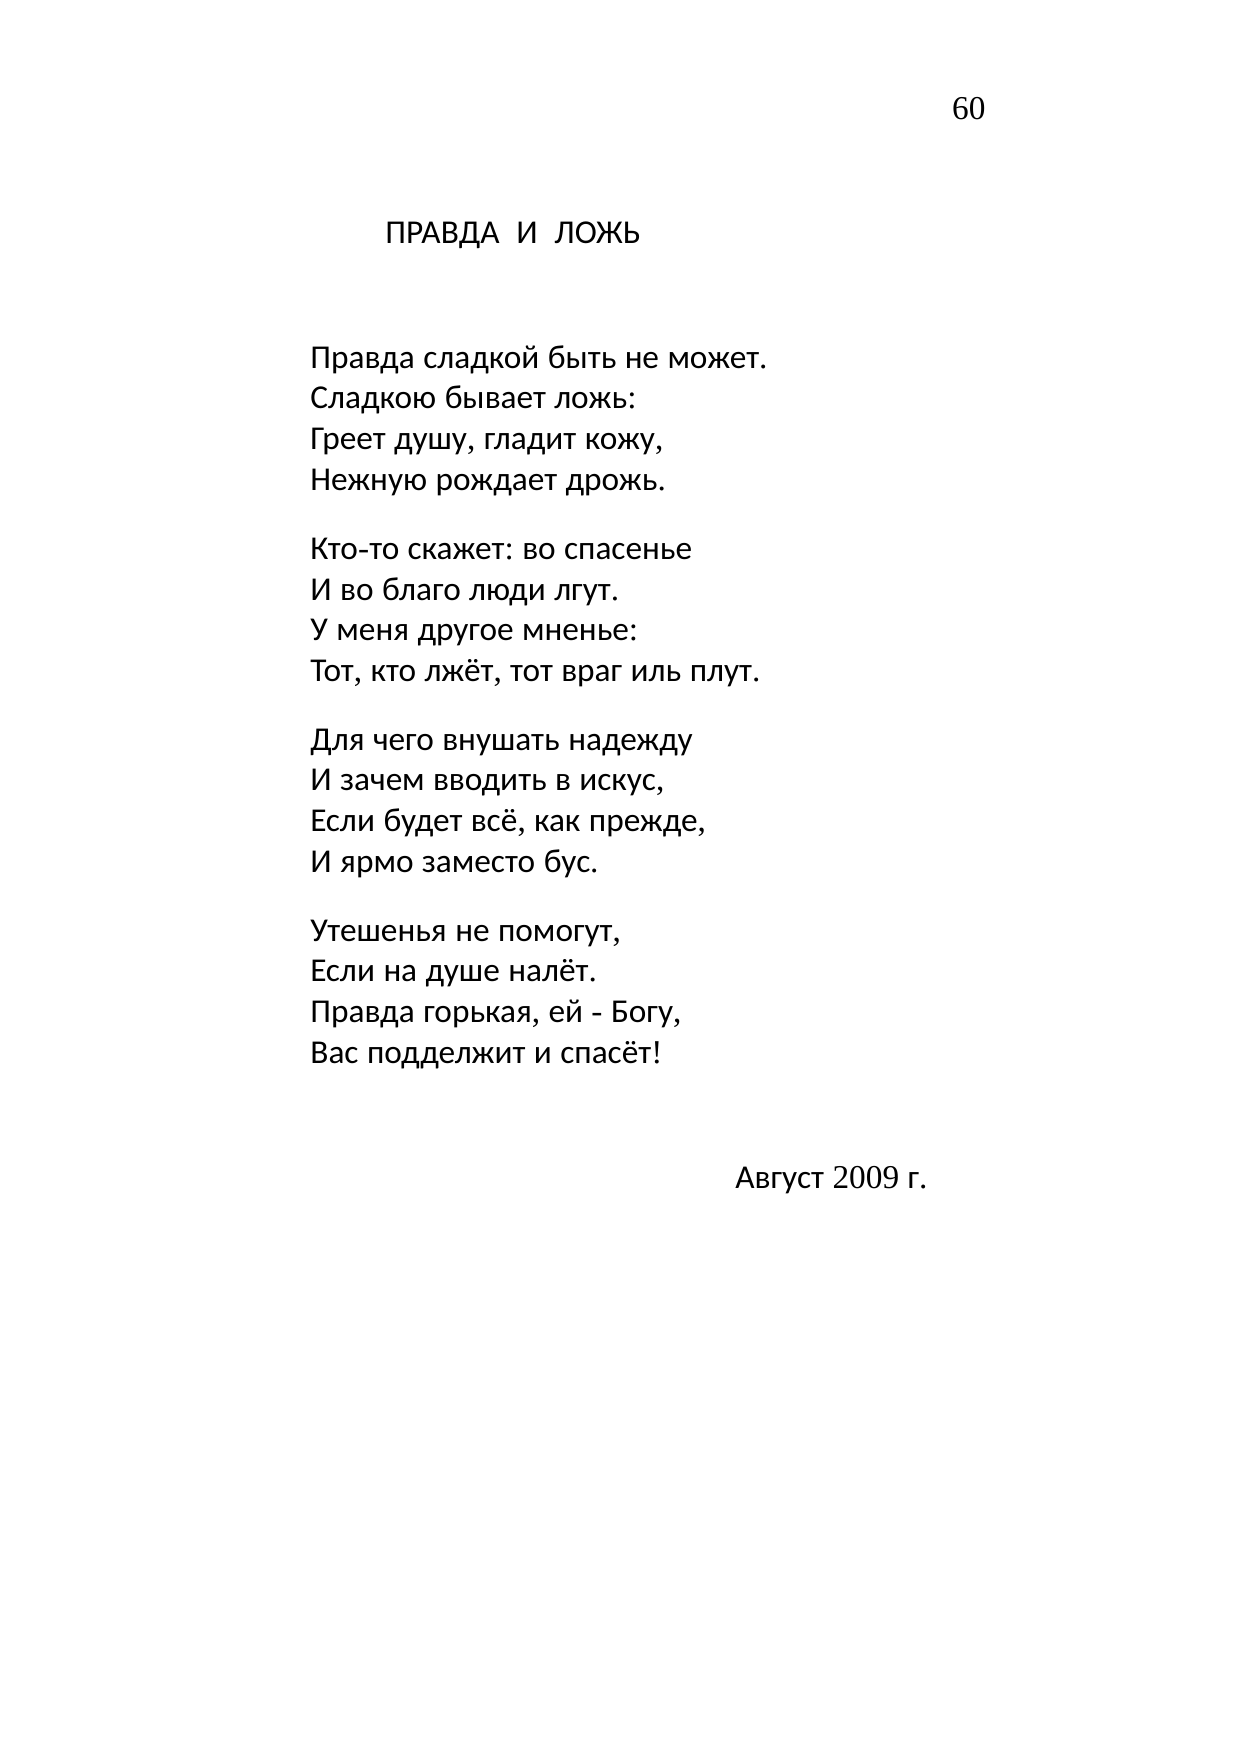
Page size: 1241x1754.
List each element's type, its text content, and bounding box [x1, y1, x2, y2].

text Нежную рождает дрожь. [310, 458, 1152, 499]
text У меня другое мненье: [310, 608, 1152, 649]
text Если будет всё, как прежде, [310, 799, 1152, 840]
text Утешенья не помогут, [310, 909, 1152, 949]
text И ярмо заместо бус. [310, 840, 1152, 881]
text Август 2009 г. [310, 1156, 1152, 1196]
text Кто-то скажет: во спасенье [310, 527, 1152, 567]
text Правда сладкой быть не может. [310, 336, 1152, 377]
text Тот, кто лжёт, тот враг иль плут. [310, 649, 1152, 690]
text Для чего внушать надежду [310, 718, 1152, 758]
text Сладкою бывает ложь: [310, 377, 1152, 417]
text 60 [310, 89, 1152, 127]
text Греет душу, гладит кожу, [310, 417, 1152, 458]
text Если на душе налёт. [310, 949, 1152, 990]
text Вас подделжит и спасёт! [310, 1031, 1152, 1072]
text ПРАВДА И ЛОЖЬ [310, 211, 1152, 252]
text И во благо люди лгут. [310, 567, 1152, 608]
text Правда горькая, ей - Богу, [310, 990, 1152, 1031]
text И зачем вводить в искус, [310, 758, 1152, 799]
